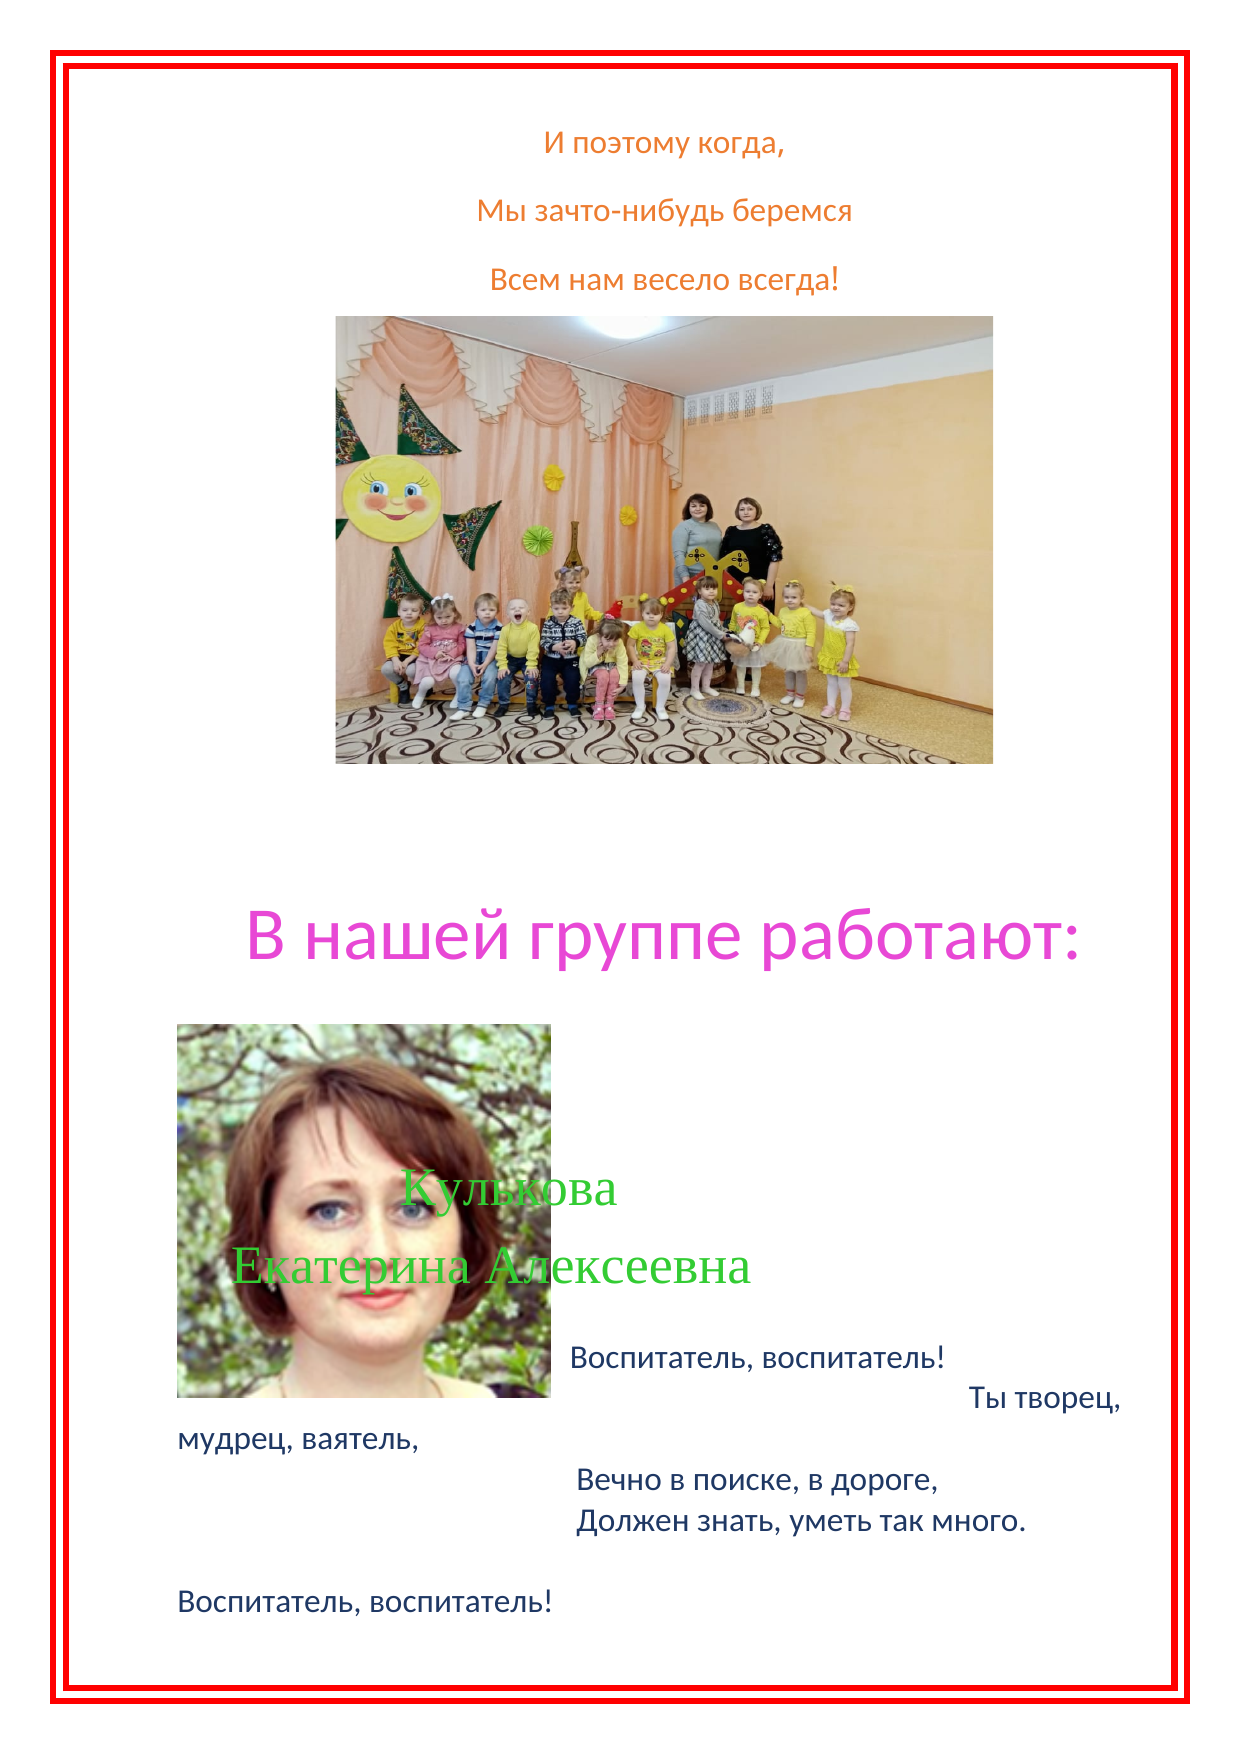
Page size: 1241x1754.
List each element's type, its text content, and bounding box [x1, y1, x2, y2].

picture [177, 1024, 551, 1398]
text Вечно в поиске, в дороге, [177, 1458, 1152, 1499]
text Воспитатель, воспитатель! [551, 1295, 1152, 1377]
picture [335, 316, 994, 764]
text В нашей группе работают: [177, 887, 1152, 978]
text Воспитатель, воспитатель! [177, 1580, 1152, 1621]
text Должен знать, уметь так много. [177, 1499, 1152, 1539]
picture [547, 1182, 551, 1203]
text Ты творец, мудрец, ваятель, [177, 1377, 1152, 1458]
